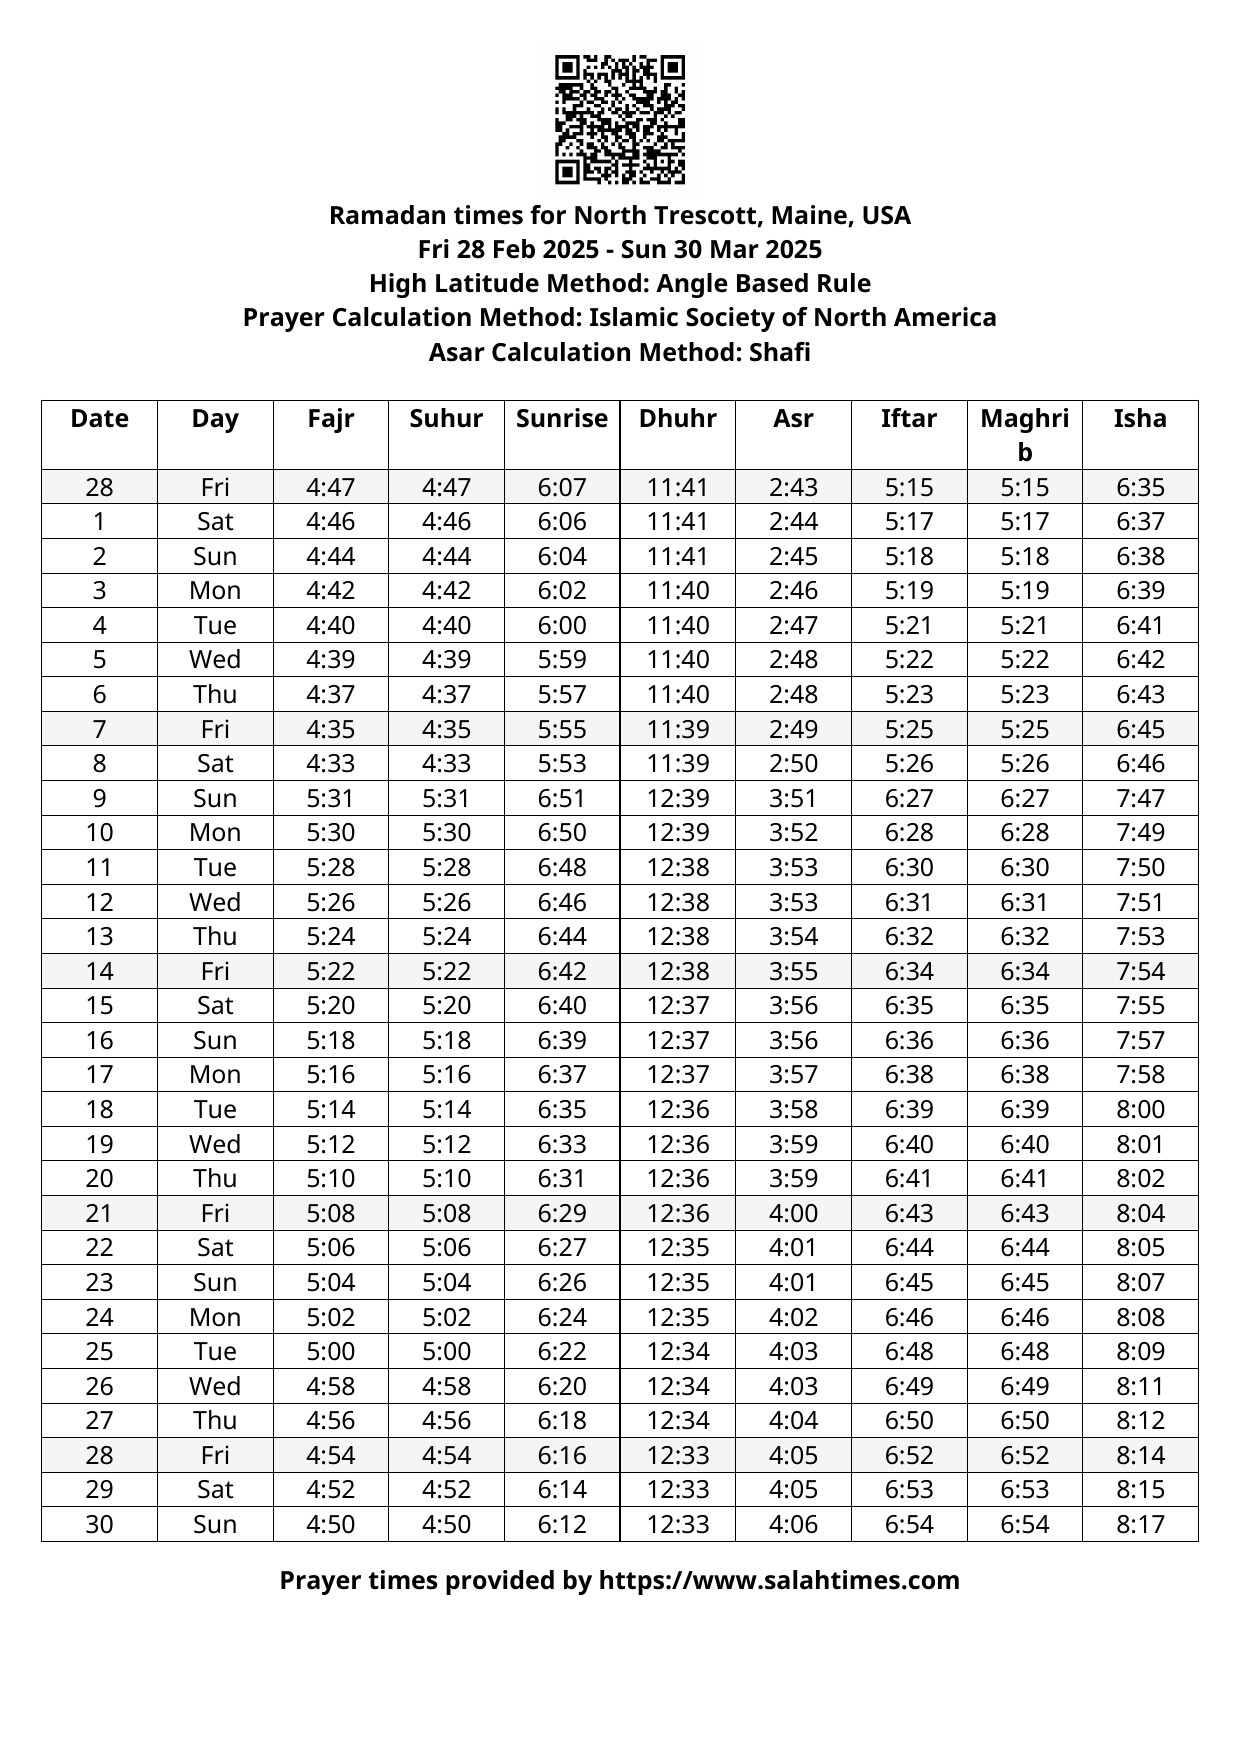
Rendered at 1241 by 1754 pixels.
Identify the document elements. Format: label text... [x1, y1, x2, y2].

table_cell 5:22 [274, 954, 388, 987]
table_cell 6:20 [505, 1369, 619, 1402]
table_cell 6:51 [505, 781, 619, 814]
table_cell Tue [158, 608, 273, 642]
table_cell 8:09 [1083, 1334, 1198, 1368]
table_cell 5:16 [274, 1058, 388, 1091]
table_cell 2 [42, 539, 157, 572]
table_cell 12:36 [621, 1161, 735, 1195]
table_cell 2:45 [736, 539, 851, 572]
table_cell 3 [42, 574, 157, 607]
table_cell 12:37 [621, 1058, 735, 1091]
table_cell 6:02 [505, 574, 619, 607]
table_cell 5:59 [505, 643, 619, 676]
table_cell 4:47 [274, 470, 388, 503]
table_cell 15 [42, 989, 157, 1022]
table_cell 12:38 [621, 954, 735, 987]
table_cell 4:47 [389, 470, 504, 503]
table_cell 12:39 [621, 816, 735, 849]
table_cell 6 [42, 677, 157, 711]
table_cell 6:45 [1083, 712, 1198, 745]
table_cell 4:42 [389, 574, 504, 607]
table_cell 4:39 [274, 643, 388, 676]
table_cell 6:22 [505, 1334, 619, 1368]
table_cell 8:07 [1083, 1265, 1198, 1299]
table_cell 5:26 [389, 885, 504, 918]
table_cell 5:57 [505, 677, 619, 711]
table_cell 4:42 [274, 574, 388, 607]
table_cell 11:40 [621, 608, 735, 642]
table_cell 6:32 [968, 919, 1082, 953]
table_cell 7:47 [1083, 781, 1198, 814]
table_cell 4:44 [389, 539, 504, 572]
table_cell 7:53 [1083, 919, 1198, 953]
table_cell 5:10 [274, 1161, 388, 1195]
table_cell 5:06 [274, 1231, 388, 1264]
table_cell 4:39 [389, 643, 504, 676]
table_cell 2:48 [736, 643, 851, 676]
table_cell 4:37 [389, 677, 504, 711]
table_cell 6:07 [505, 470, 619, 503]
table_cell 12:35 [621, 1265, 735, 1299]
table_cell 5:18 [968, 539, 1082, 572]
table_cell 4:35 [274, 712, 388, 745]
table_cell 6:44 [968, 1231, 1082, 1264]
table_cell 6:16 [505, 1438, 619, 1472]
table_cell 5:00 [274, 1334, 388, 1368]
table_cell 6:44 [852, 1231, 967, 1264]
table_cell 6:52 [968, 1438, 1082, 1472]
table_cell 6:46 [852, 1300, 967, 1333]
table_header Fajr [274, 401, 388, 469]
table_cell 6:06 [505, 504, 619, 538]
table_cell 5:19 [968, 574, 1082, 607]
table_cell 6:36 [968, 1023, 1082, 1057]
table_cell 7:55 [1083, 989, 1198, 1022]
table_cell 3:51 [736, 781, 851, 814]
table_cell 8:00 [1083, 1092, 1198, 1126]
table_cell 12:38 [621, 919, 735, 953]
table_cell 8:08 [1083, 1300, 1198, 1333]
text Prayer Calculation Method: Islamic Society of North America [42, 300, 1198, 334]
table_cell 24 [42, 1300, 157, 1333]
table_cell 28 [42, 470, 157, 503]
table_cell 5:20 [389, 989, 504, 1022]
table_cell 6:40 [505, 989, 619, 1022]
table_cell 12:37 [621, 1023, 735, 1057]
table_cell 12:34 [621, 1369, 735, 1402]
table_cell 19 [42, 1127, 157, 1160]
table_cell 5:02 [389, 1300, 504, 1333]
table_cell 11:40 [621, 574, 735, 607]
table_cell 11:40 [621, 677, 735, 711]
table_cell 4:35 [389, 712, 504, 745]
table_cell 6:41 [852, 1161, 967, 1195]
table_cell 6:38 [852, 1058, 967, 1091]
table_cell 4:54 [274, 1438, 388, 1472]
table_cell 4:37 [274, 677, 388, 711]
table_cell 6:35 [1083, 470, 1198, 503]
table_cell 4:54 [389, 1438, 504, 1472]
table_cell Sun [158, 1265, 273, 1299]
table_cell 5:04 [389, 1265, 504, 1299]
table_cell 8:15 [1083, 1473, 1198, 1506]
table_cell Thu [158, 1161, 273, 1195]
table_cell 5:30 [389, 816, 504, 849]
table_header Isha [1083, 401, 1198, 469]
table_cell 6:53 [968, 1473, 1082, 1506]
table_cell Wed [158, 885, 273, 918]
table_cell Tue [158, 1092, 273, 1126]
table_cell 6:04 [505, 539, 619, 572]
table_cell 4:50 [274, 1507, 388, 1541]
table_cell 5:17 [968, 504, 1082, 538]
table_cell 6:34 [852, 954, 967, 987]
table_cell 5:23 [852, 677, 967, 711]
table_cell 4:04 [736, 1404, 851, 1437]
table_cell Mon [158, 1058, 273, 1091]
table_cell 4:01 [736, 1231, 851, 1264]
table_cell 6:43 [1083, 677, 1198, 711]
table_cell 5:17 [852, 504, 967, 538]
table_cell 26 [42, 1369, 157, 1402]
table_cell 5:24 [274, 919, 388, 953]
table_cell 11:41 [621, 504, 735, 538]
table_cell Thu [158, 677, 273, 711]
table_cell 12:34 [621, 1404, 735, 1437]
table_cell 6:27 [968, 781, 1082, 814]
table_cell 3:57 [736, 1058, 851, 1091]
table_cell 5:12 [274, 1127, 388, 1160]
table_cell 5:25 [852, 712, 967, 745]
table_cell 2:46 [736, 574, 851, 607]
table_cell 8:17 [1083, 1507, 1198, 1541]
table_cell 5:21 [852, 608, 967, 642]
table_cell 6:43 [852, 1196, 967, 1229]
table_cell 8:01 [1083, 1127, 1198, 1160]
table_cell 6:28 [968, 816, 1082, 849]
table_cell 5:26 [968, 746, 1082, 780]
table_cell 6:31 [505, 1161, 619, 1195]
table_cell 6:14 [505, 1473, 619, 1506]
table_cell 12:35 [621, 1231, 735, 1264]
table_cell 5:18 [389, 1023, 504, 1057]
table_cell 6:45 [968, 1265, 1082, 1299]
table_cell 6:48 [852, 1334, 967, 1368]
table_cell 3:55 [736, 954, 851, 987]
table_cell Sun [158, 1507, 273, 1541]
table_cell Sat [158, 746, 273, 780]
table_cell 4:03 [736, 1334, 851, 1368]
table_cell 6:54 [852, 1507, 967, 1541]
table_cell 5 [42, 643, 157, 676]
table_cell 6:28 [852, 816, 967, 849]
table_cell 4 [42, 608, 157, 642]
table_cell 11:40 [621, 643, 735, 676]
table_cell 6:41 [1083, 608, 1198, 642]
table_cell 8:02 [1083, 1161, 1198, 1195]
table_cell 5:28 [274, 850, 388, 884]
table_cell 6:30 [968, 850, 1082, 884]
table_cell 12:36 [621, 1196, 735, 1229]
table_cell 4:58 [274, 1369, 388, 1402]
table_cell 4:50 [389, 1507, 504, 1541]
table_cell 5:22 [968, 643, 1082, 676]
table_header Date [42, 401, 157, 469]
table_cell 2:44 [736, 504, 851, 538]
table_cell 18 [42, 1092, 157, 1126]
table_cell 25 [42, 1334, 157, 1368]
table_cell 12 [42, 885, 157, 918]
table_cell 6:46 [1083, 746, 1198, 780]
table_cell Sat [158, 989, 273, 1022]
table_cell 10 [42, 816, 157, 849]
table_cell 6:43 [968, 1196, 1082, 1229]
table_cell 6:37 [1083, 504, 1198, 538]
table_cell 5:24 [389, 919, 504, 953]
table_cell 9 [42, 781, 157, 814]
table_cell 5:22 [852, 643, 967, 676]
table_cell 6:29 [505, 1196, 619, 1229]
table_header Maghrib [968, 401, 1082, 469]
table_cell 22 [42, 1231, 157, 1264]
table_cell 5:02 [274, 1300, 388, 1333]
table_cell Sun [158, 781, 273, 814]
table_cell 5:23 [968, 677, 1082, 711]
table_header Suhur [389, 401, 504, 469]
table_cell 6:38 [1083, 539, 1198, 572]
table_cell 6:50 [852, 1404, 967, 1437]
table_cell 12:38 [621, 850, 735, 884]
table_cell 7 [42, 712, 157, 745]
table_cell 11:39 [621, 712, 735, 745]
table_cell 6:48 [968, 1334, 1082, 1368]
table_cell 3:59 [736, 1161, 851, 1195]
table_cell 6:53 [852, 1473, 967, 1506]
table_cell Fri [158, 1196, 273, 1229]
table_cell 5:21 [968, 608, 1082, 642]
table_cell 5:55 [505, 712, 619, 745]
table_cell 3:56 [736, 1023, 851, 1057]
table_cell 8:14 [1083, 1438, 1198, 1472]
table_cell 5:31 [389, 781, 504, 814]
table_cell 12:38 [621, 885, 735, 918]
table_cell 6:30 [852, 850, 967, 884]
table_cell 3:52 [736, 816, 851, 849]
table_cell 13 [42, 919, 157, 953]
table_cell 6:32 [852, 919, 967, 953]
table_cell 4:52 [274, 1473, 388, 1506]
table_cell 3:54 [736, 919, 851, 953]
table_cell 8:12 [1083, 1404, 1198, 1437]
table_cell 11 [42, 850, 157, 884]
table_cell 3:53 [736, 850, 851, 884]
table_cell 6:26 [505, 1265, 619, 1299]
table_cell 4:33 [274, 746, 388, 780]
table_cell 5:20 [274, 989, 388, 1022]
text Fri 28 Feb 2025 - Sun 30 Mar 2025 [42, 232, 1198, 266]
table_cell 6:35 [968, 989, 1082, 1022]
table_cell 5:04 [274, 1265, 388, 1299]
table_cell 6:50 [505, 816, 619, 849]
table_cell 8:11 [1083, 1369, 1198, 1402]
table_cell 6:46 [968, 1300, 1082, 1333]
table_cell 5:06 [389, 1231, 504, 1264]
table_cell 6:54 [968, 1507, 1082, 1541]
table_header Iftar [852, 401, 967, 469]
table_cell 14 [42, 954, 157, 987]
table_cell 2:50 [736, 746, 851, 780]
table_cell Mon [158, 1300, 273, 1333]
table_cell 6:00 [505, 608, 619, 642]
table_cell 8:04 [1083, 1196, 1198, 1229]
table_cell 4:58 [389, 1369, 504, 1402]
table_cell Sat [158, 1473, 273, 1506]
table_header Dhuhr [621, 401, 735, 469]
table_cell Mon [158, 574, 273, 607]
table_cell 4:02 [736, 1300, 851, 1333]
table_cell Fri [158, 712, 273, 745]
table_cell 6:37 [505, 1058, 619, 1091]
table_cell 6:35 [852, 989, 967, 1022]
table_cell 5:14 [274, 1092, 388, 1126]
table_cell 5:25 [968, 712, 1082, 745]
table_cell 6:39 [852, 1092, 967, 1126]
table_cell 7:50 [1083, 850, 1198, 884]
table_cell 21 [42, 1196, 157, 1229]
table_cell 2:43 [736, 470, 851, 503]
table_cell 6:49 [968, 1369, 1082, 1402]
table_cell 12:39 [621, 781, 735, 814]
table_cell 5:18 [274, 1023, 388, 1057]
table_cell 4:00 [736, 1196, 851, 1229]
table_cell 6:44 [505, 919, 619, 953]
table_cell 5:00 [389, 1334, 504, 1368]
table_cell 28 [42, 1438, 157, 1472]
table_cell 2:47 [736, 608, 851, 642]
table_cell 5:10 [389, 1161, 504, 1195]
table_cell 7:54 [1083, 954, 1198, 987]
table_cell 6:38 [968, 1058, 1082, 1091]
picture [542, 41, 699, 198]
table_cell 6:34 [968, 954, 1082, 987]
table_cell 5:26 [274, 885, 388, 918]
table_cell Wed [158, 1369, 273, 1402]
table_cell 6:39 [968, 1092, 1082, 1126]
table_cell Sun [158, 1023, 273, 1057]
table_cell 4:46 [274, 504, 388, 538]
text Asar Calculation Method: Shafi [42, 334, 1198, 368]
table_cell 7:51 [1083, 885, 1198, 918]
table_cell 1 [42, 504, 157, 538]
table_cell Sat [158, 504, 273, 538]
table_cell Thu [158, 1404, 273, 1437]
text Ramadan times for North Trescott, Maine, USA [42, 198, 1198, 232]
table_cell 6:31 [852, 885, 967, 918]
table_cell Tue [158, 850, 273, 884]
table_cell 5:08 [389, 1196, 504, 1229]
table_cell 4:33 [389, 746, 504, 780]
table_cell 4:01 [736, 1265, 851, 1299]
table_cell 6:42 [505, 954, 619, 987]
table_cell 29 [42, 1473, 157, 1506]
table_cell 5:18 [852, 539, 967, 572]
table_cell 4:44 [274, 539, 388, 572]
table_cell Fri [158, 470, 273, 503]
table_cell 6:27 [852, 781, 967, 814]
table_cell 5:26 [852, 746, 967, 780]
table_cell 17 [42, 1058, 157, 1091]
table_cell 6:49 [852, 1369, 967, 1402]
table_header Asr [736, 401, 851, 469]
table_cell 4:56 [274, 1404, 388, 1437]
table_cell Mon [158, 816, 273, 849]
table_cell 5:08 [274, 1196, 388, 1229]
table_header Day [158, 401, 273, 469]
table_cell 6:39 [505, 1023, 619, 1057]
table_cell 4:06 [736, 1507, 851, 1541]
table_cell 7:57 [1083, 1023, 1198, 1057]
table_cell 5:31 [274, 781, 388, 814]
table_cell Fri [158, 1438, 273, 1472]
table_cell 4:40 [389, 608, 504, 642]
table_cell 12:34 [621, 1334, 735, 1368]
table_cell 4:56 [389, 1404, 504, 1437]
table_header Sunrise [505, 401, 619, 469]
table_cell 6:50 [968, 1404, 1082, 1437]
table_cell 4:40 [274, 608, 388, 642]
table_cell Thu [158, 919, 273, 953]
text Prayer times provided by https://www.salahtimes.com [42, 1563, 1198, 1597]
table_cell 5:14 [389, 1092, 504, 1126]
table_cell 23 [42, 1265, 157, 1299]
table_cell 2:49 [736, 712, 851, 745]
table_cell 27 [42, 1404, 157, 1437]
table_cell 6:40 [968, 1127, 1082, 1160]
table_cell 6:41 [968, 1161, 1082, 1195]
table_cell 4:03 [736, 1369, 851, 1402]
table_cell 6:35 [505, 1092, 619, 1126]
table_cell 5:30 [274, 816, 388, 849]
table_cell 7:49 [1083, 816, 1198, 849]
table_cell 6:48 [505, 850, 619, 884]
table_cell Wed [158, 643, 273, 676]
table_cell 20 [42, 1161, 157, 1195]
table_cell 6:45 [852, 1265, 967, 1299]
table_cell 12:33 [621, 1438, 735, 1472]
table_cell 5:19 [852, 574, 967, 607]
table_cell 30 [42, 1507, 157, 1541]
table_cell 6:24 [505, 1300, 619, 1333]
table_cell 6:27 [505, 1231, 619, 1264]
table_cell 5:15 [852, 470, 967, 503]
table_cell 11:39 [621, 746, 735, 780]
table_cell 5:15 [968, 470, 1082, 503]
table_cell Wed [158, 1127, 273, 1160]
table_cell 6:31 [968, 885, 1082, 918]
table_cell 6:39 [1083, 574, 1198, 607]
table_cell 12:37 [621, 989, 735, 1022]
table_cell 11:41 [621, 470, 735, 503]
table_cell Sun [158, 539, 273, 572]
table_cell 3:53 [736, 885, 851, 918]
text High Latitude Method: Angle Based Rule [42, 266, 1198, 300]
table_cell Sat [158, 1231, 273, 1264]
table_cell Tue [158, 1334, 273, 1368]
table_cell 12:36 [621, 1092, 735, 1126]
table_cell 6:18 [505, 1404, 619, 1437]
table_cell 4:05 [736, 1473, 851, 1506]
table_cell 11:41 [621, 539, 735, 572]
table_cell 12:33 [621, 1473, 735, 1506]
table_cell 5:22 [389, 954, 504, 987]
table_cell 2:48 [736, 677, 851, 711]
table_cell 5:12 [389, 1127, 504, 1160]
table_cell 3:58 [736, 1092, 851, 1126]
table_cell 6:36 [852, 1023, 967, 1057]
table_cell 5:28 [389, 850, 504, 884]
table_cell 8 [42, 746, 157, 780]
table_cell 7:58 [1083, 1058, 1198, 1091]
table_cell 6:52 [852, 1438, 967, 1472]
table_cell 3:59 [736, 1127, 851, 1160]
table_cell 6:33 [505, 1127, 619, 1160]
table_cell 6:42 [1083, 643, 1198, 676]
table_cell 6:12 [505, 1507, 619, 1541]
table_cell 8:05 [1083, 1231, 1198, 1264]
table_cell 4:52 [389, 1473, 504, 1506]
table_cell 12:36 [621, 1127, 735, 1160]
table_cell 4:05 [736, 1438, 851, 1472]
table_cell Fri [158, 954, 273, 987]
table_cell 5:53 [505, 746, 619, 780]
table_cell 4:46 [389, 504, 504, 538]
table_cell 12:35 [621, 1300, 735, 1333]
table_cell 6:40 [852, 1127, 967, 1160]
table_cell 5:16 [389, 1058, 504, 1091]
table_cell 6:46 [505, 885, 619, 918]
table_cell 3:56 [736, 989, 851, 1022]
table_cell 12:33 [621, 1507, 735, 1541]
table_cell 16 [42, 1023, 157, 1057]
